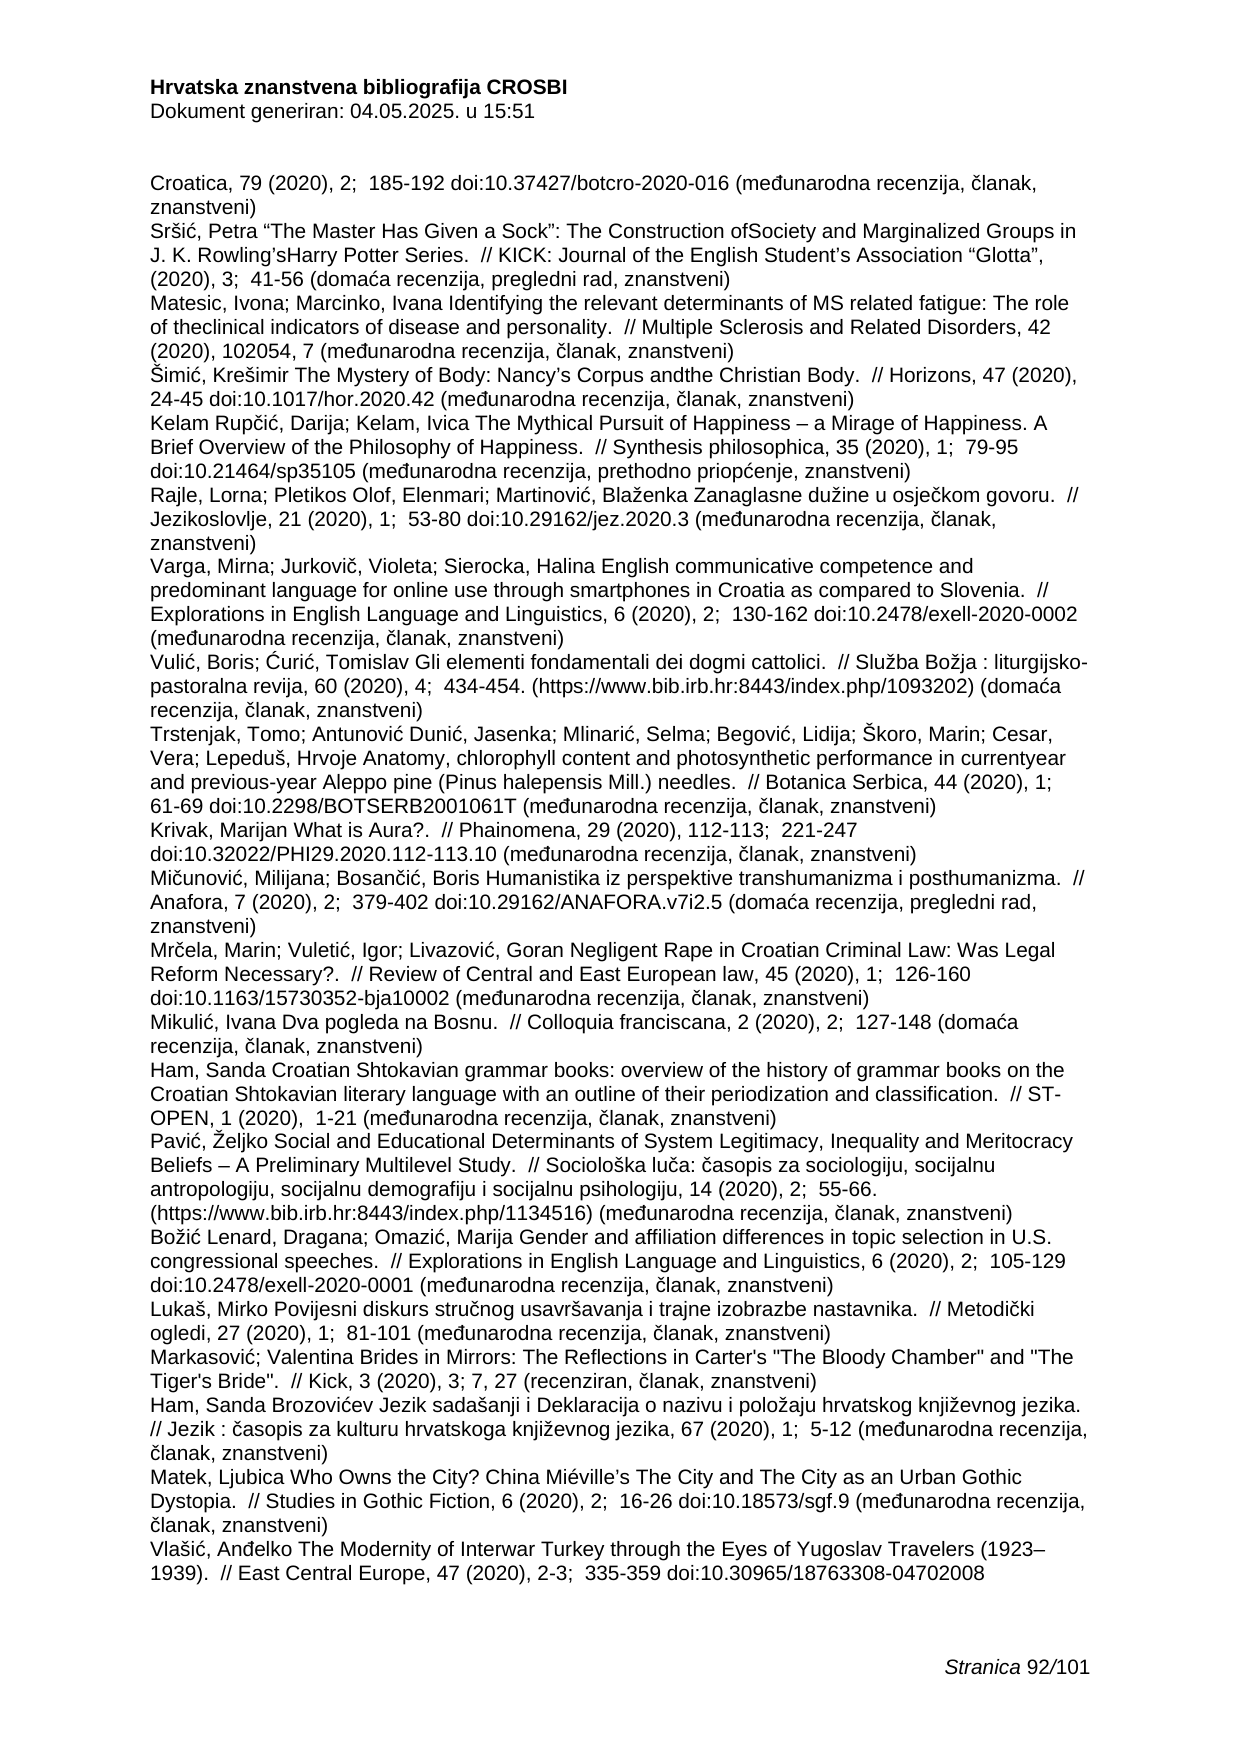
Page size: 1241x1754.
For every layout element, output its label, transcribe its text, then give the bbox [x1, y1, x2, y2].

text Varga, Mirna; Jurkovič, Violeta; Sierocka, Halina [150, 554, 1090, 650]
text Sršić, Petra [150, 219, 1090, 291]
text Matesic, Ivona; Marcinko, Ivana [150, 291, 1090, 363]
text Mrčela, Marin; Vuletić, Igor; Livazović, Goran [150, 938, 1090, 1009]
text Mičunović, Milijana; Bosančić, Boris [150, 866, 1090, 938]
text Pavić, Željko [150, 1129, 1090, 1225]
text Krivak, Marijan [150, 818, 1090, 866]
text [150, 171, 1090, 219]
text Mikulić, Ivana [150, 1009, 1090, 1057]
text Rajle, Lorna; Pletikos Olof, Elenmari; Martinović, Blaženka [150, 482, 1090, 554]
text Trstenjak, Tomo; Antunović Dunić, Jasenka; Mlinarić, Selma; Begović, Lidija; Škoro, Marin; Cesar, Vera; Lepeduš, Hrvoje [150, 722, 1090, 818]
text Vlašić, Anđelko [150, 1537, 1090, 1584]
text Matek, Ljubica [150, 1465, 1090, 1537]
text Božić Lenard, Dragana; Omazić, Marija [150, 1225, 1090, 1297]
text Ham, Sanda [150, 1393, 1090, 1465]
text Ham, Sanda [150, 1057, 1090, 1129]
text Lukaš, Mirko [150, 1297, 1090, 1345]
text Kelam Rupčić, Darija; Kelam, Ivica [150, 411, 1090, 482]
text Markasović; Valentina [150, 1345, 1090, 1393]
text Šimić, Krešimir [150, 363, 1090, 411]
text Vulić, Boris; Ćurić, Tomislav [150, 650, 1090, 722]
